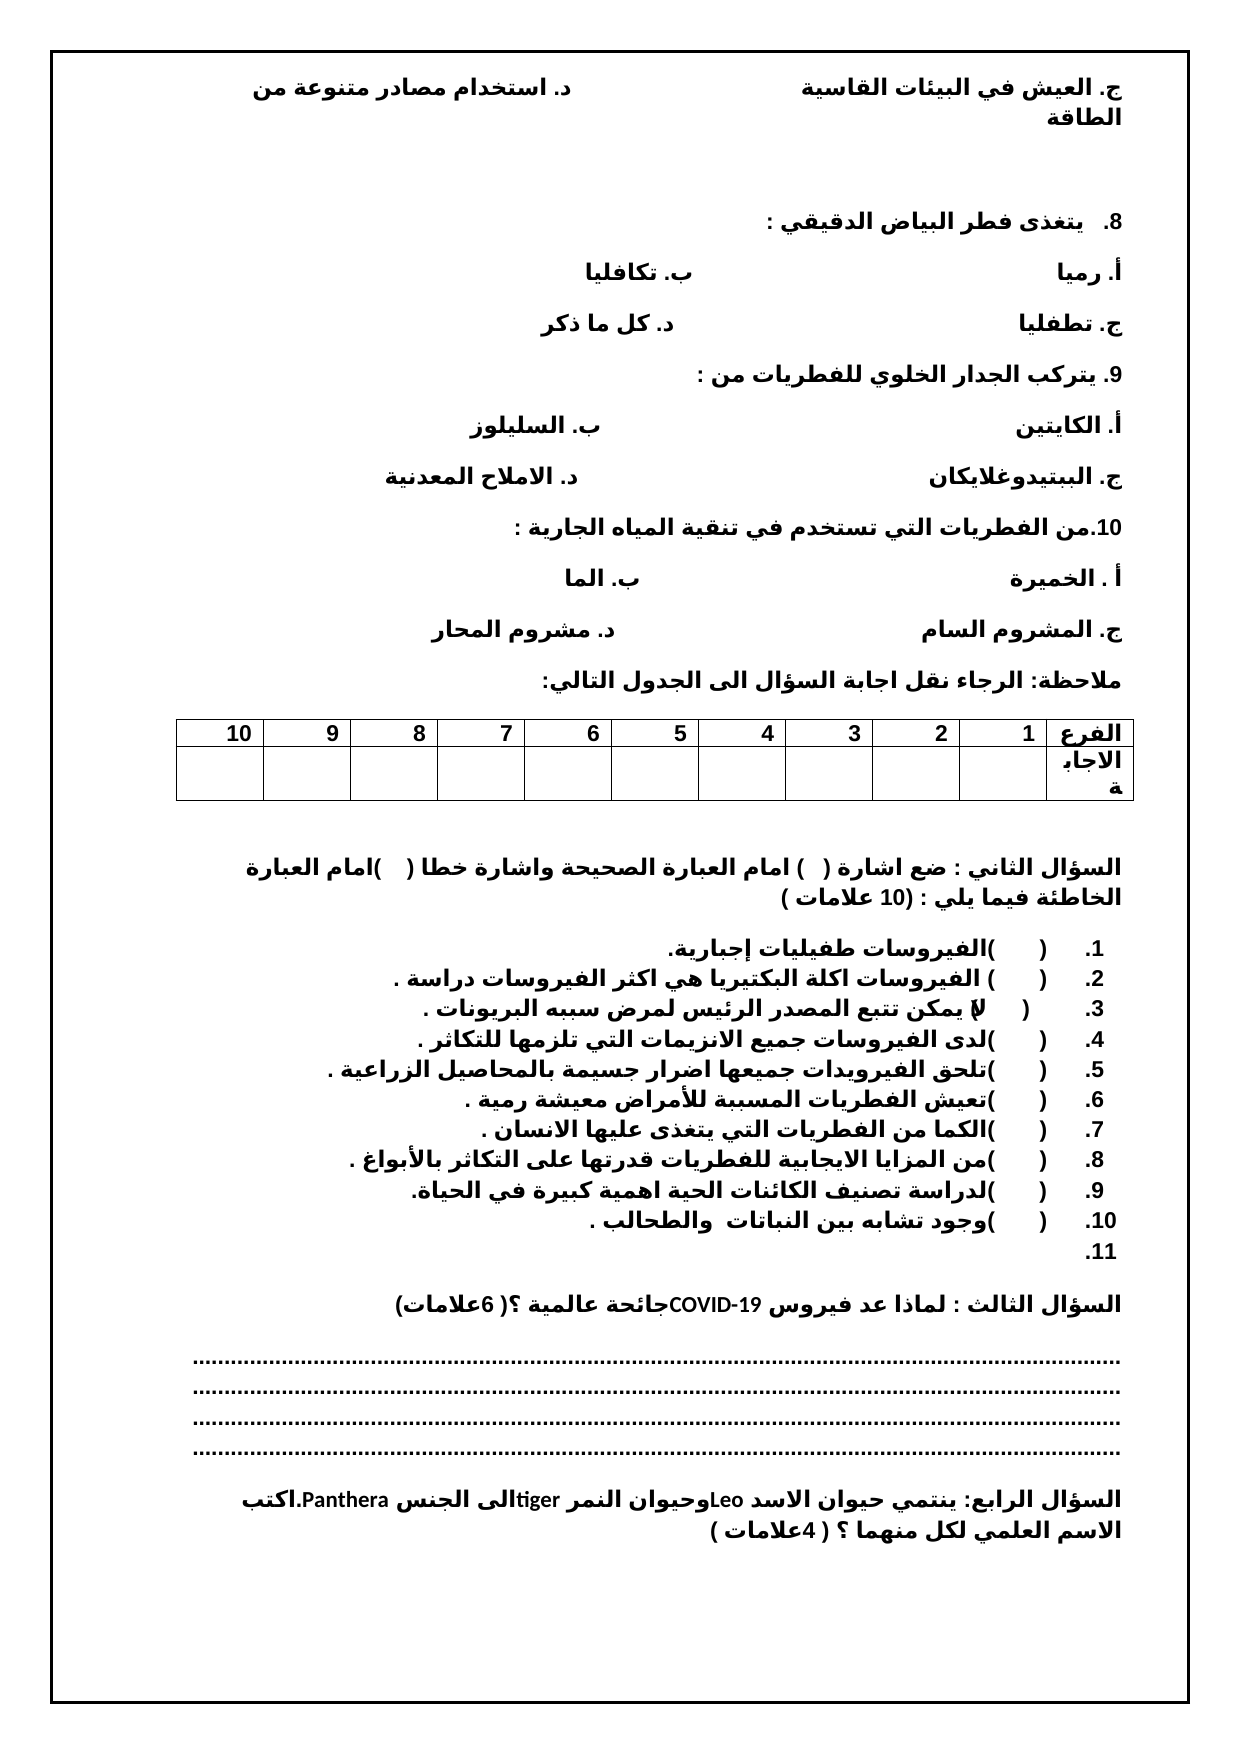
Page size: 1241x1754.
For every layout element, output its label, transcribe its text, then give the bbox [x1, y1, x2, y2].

table_cell [786, 747, 872, 800]
table_cell [438, 747, 524, 800]
table_header 7 [438, 720, 524, 746]
table_header 2 [873, 720, 959, 746]
table_header 5 [612, 720, 698, 746]
text 9. يتركب الجدار الخلوي للفطريات من : [187, 361, 1122, 388]
list ( )لدراسة تصنيف الكائنات الحية اهمية كبيرة في الحياة. [187, 1177, 1085, 1203]
table_header 4 [699, 720, 785, 746]
list ( )لدى الفيروسات جميع الانزيمات التي تلزمها للتكاثر . [187, 1026, 1085, 1052]
table_cell [351, 747, 437, 800]
table_header 6 [525, 720, 611, 746]
table_cell [699, 747, 785, 800]
table_header 10 [177, 720, 263, 746]
table_cell [525, 747, 611, 800]
table_header الفرع [1047, 720, 1133, 746]
text أ. الكايتين ب. السليلوز [187, 412, 1122, 439]
text السؤال الثالث : لماذا عد فيروس COVID-19جائحة عالمية ؟( 6علامات) [187, 1290, 1122, 1318]
text ملاحظة: الرجاء نقل اجابة السؤال الى الجدول التالي: [187, 667, 1122, 694]
table_cell [960, 747, 1046, 800]
table_cell الاجابة [1047, 747, 1133, 800]
text ج. المشروم السام د. مشروم المحار [187, 616, 1122, 643]
table_cell [612, 747, 698, 800]
list ( )من المزايا الايجابية للفطريات قدرتها على التكاثر بالأبواغ . [187, 1146, 1085, 1173]
list ( )الكما من الفطريات التي يتغذى عليها الانسان . [187, 1116, 1085, 1143]
text أ. رميا ب. تكافليا [187, 259, 1122, 286]
text 10.من الفطريات التي تستخدم في تنقية المياه الجارية : [187, 514, 1122, 541]
list ( )الفيروسات طفيليات إجبارية. [187, 935, 1085, 961]
list ( )تعيش الفطريات المسببة للأمراض معيشة رمية . [187, 1086, 1085, 1112]
list ( )تلحق الفيرويدات جميعها اضرار جسيمة بالمحاصيل الزراعية . [187, 1056, 1085, 1082]
list ( ) الفيروسات اكلة البكتيريا هي اكثر الفيروسات دراسة . [187, 965, 1085, 992]
table_cell [873, 747, 959, 800]
table_header 1 [960, 720, 1046, 746]
table_cell [264, 747, 350, 800]
text ........................................................................................................................................................................................................................................................................................................................................................................................................................................................................................................................................................................................................ [187, 1343, 1122, 1460]
text ج. الببتيدوغلايكان د. الاملاح المعدنية [187, 463, 1122, 490]
table_cell [177, 747, 263, 800]
table_header 8 [351, 720, 437, 746]
text السؤال الثاني : ضع اشارة ( ) امام العبارة الصحيحة واشارة خطا ( )امام العبارة الخاطئة فيما يلي : (10 علامات ) [187, 854, 1122, 910]
text السؤال الرابع: ينتمي حيوان الاسد Leoوحيوان النمر tigerالى الجنس Panthera.اكتب الاسم العلمي لكل منهما ؟ ( 4علامات ) [187, 1485, 1122, 1543]
list ( )لا يمكن تتبع المصدر الرئيس لمرض سببه البريونات . [187, 995, 1085, 1022]
table_header 9 [264, 720, 350, 746]
list ( )وجود تشابه بين النباتات والطحالب . [187, 1207, 1085, 1233]
text أ . الخميرة ب. الما [187, 565, 1122, 592]
table_header 3 [786, 720, 872, 746]
text ج. تطفليا د. كل ما ذكر [187, 310, 1122, 337]
text 8. يتغذى فطر البياض الدقيقي : [187, 208, 1122, 234]
text ج. العيش في البيئات القاسية د. استخدام مصادر متنوعة من الطاقة [187, 74, 1122, 130]
